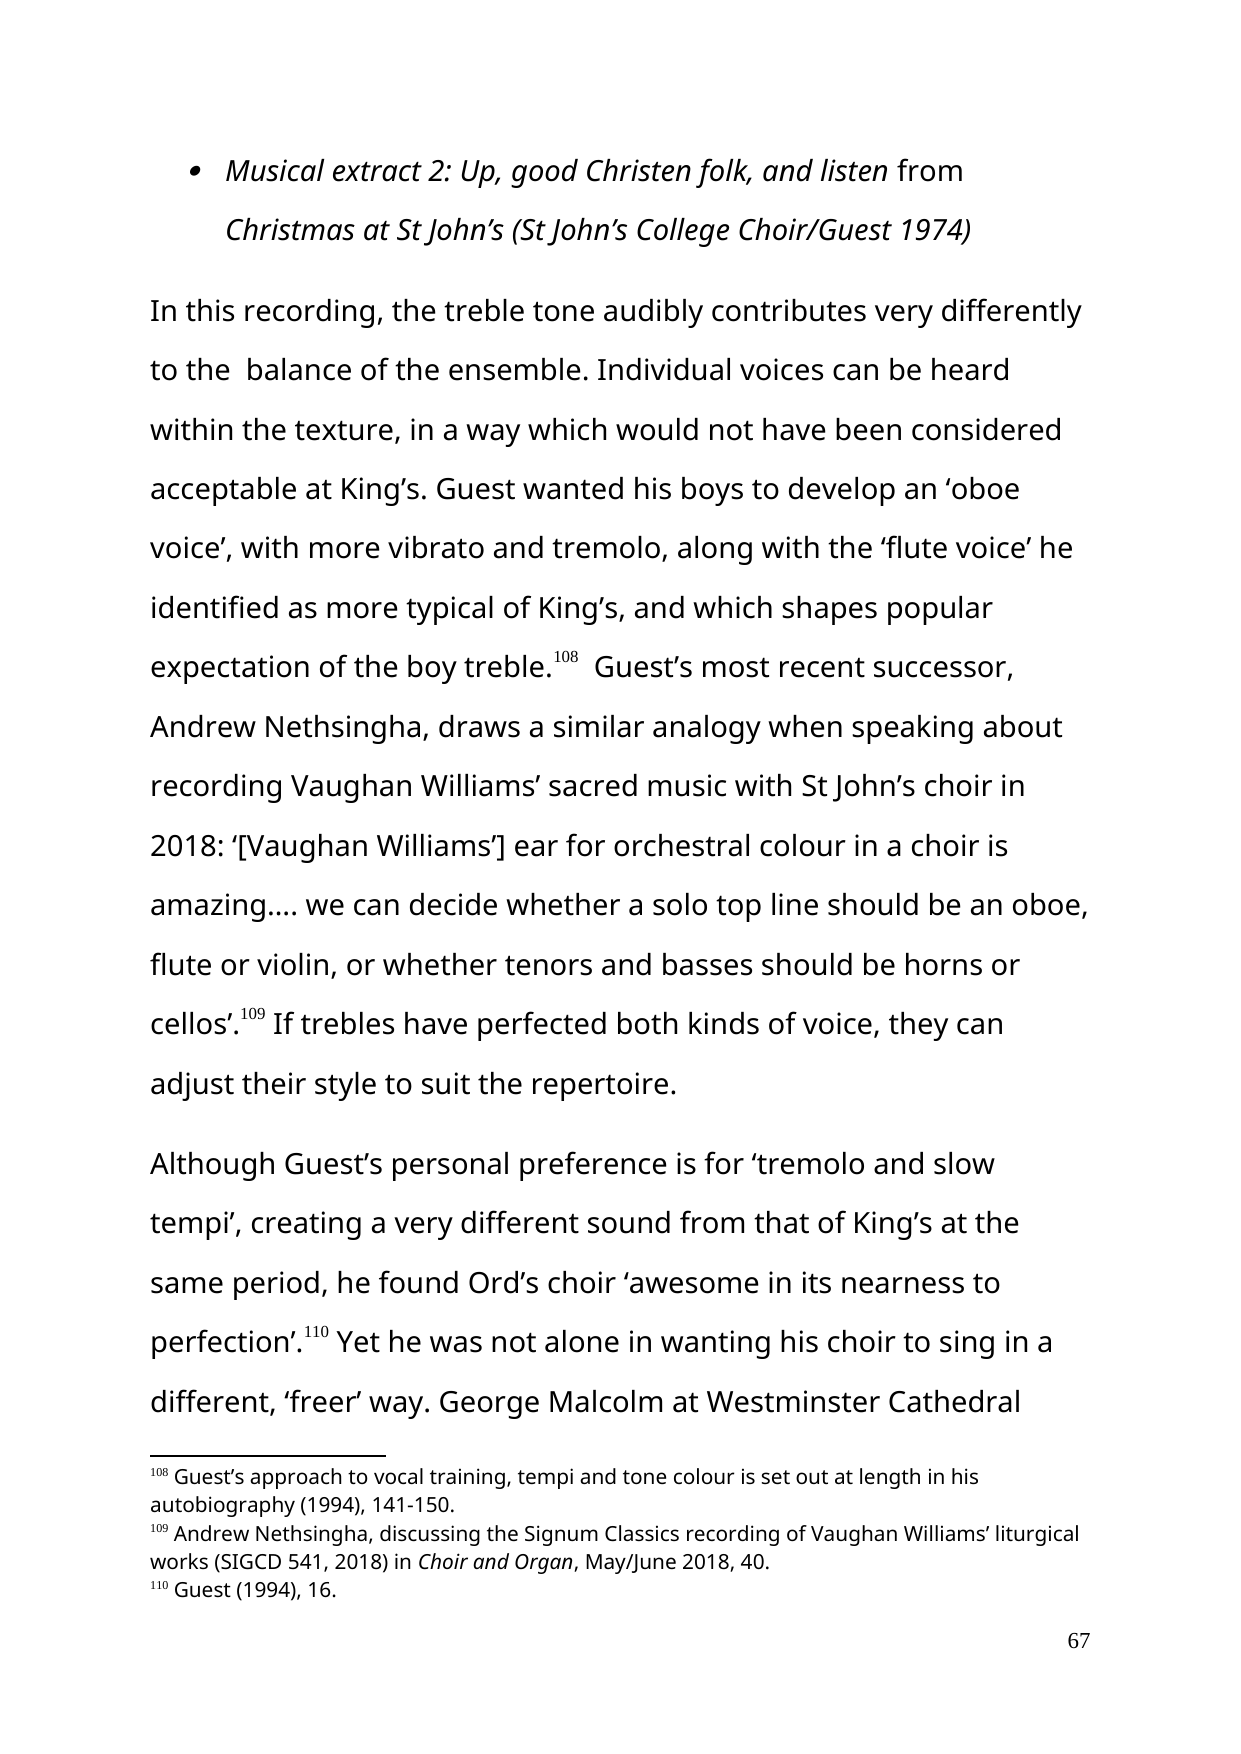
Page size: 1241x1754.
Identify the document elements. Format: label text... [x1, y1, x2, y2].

text In this recording, the treble tone audibly contributes very differently to the balance of the ensemble. Individual voices can be heard within the texture, in a way which would not have been considered acceptable at King’s. Guest wanted his boys to develop an ‘oboe voice’, with more vibrato and tremolo, along with the ‘flute voice’ he identified as more typical of King’s, and which shapes popular expectation of the boy treble. Guest’s most recent successor, Andrew Nethsingha, draws a similar analogy when speaking about recording Vaughan Williams’ sacred music with St John’s choir in 2018: ‘[Vaughan Williams’] ear for orchestral colour in a choir is amazing…. we can decide whether a solo top line should be an oboe, flute or violin, or whether tenors and basses should be horns or cellos’. If trebles have perfected both kinds of voice, they can adjust their style to suit the repertoire. [150, 290, 1090, 1103]
list Musical extract 2: Up, good Christen folk, and listen from Christmas at St John’s (St John’s College Choir/Guest 1974) [187, 150, 1090, 249]
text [150, 1143, 1090, 1421]
